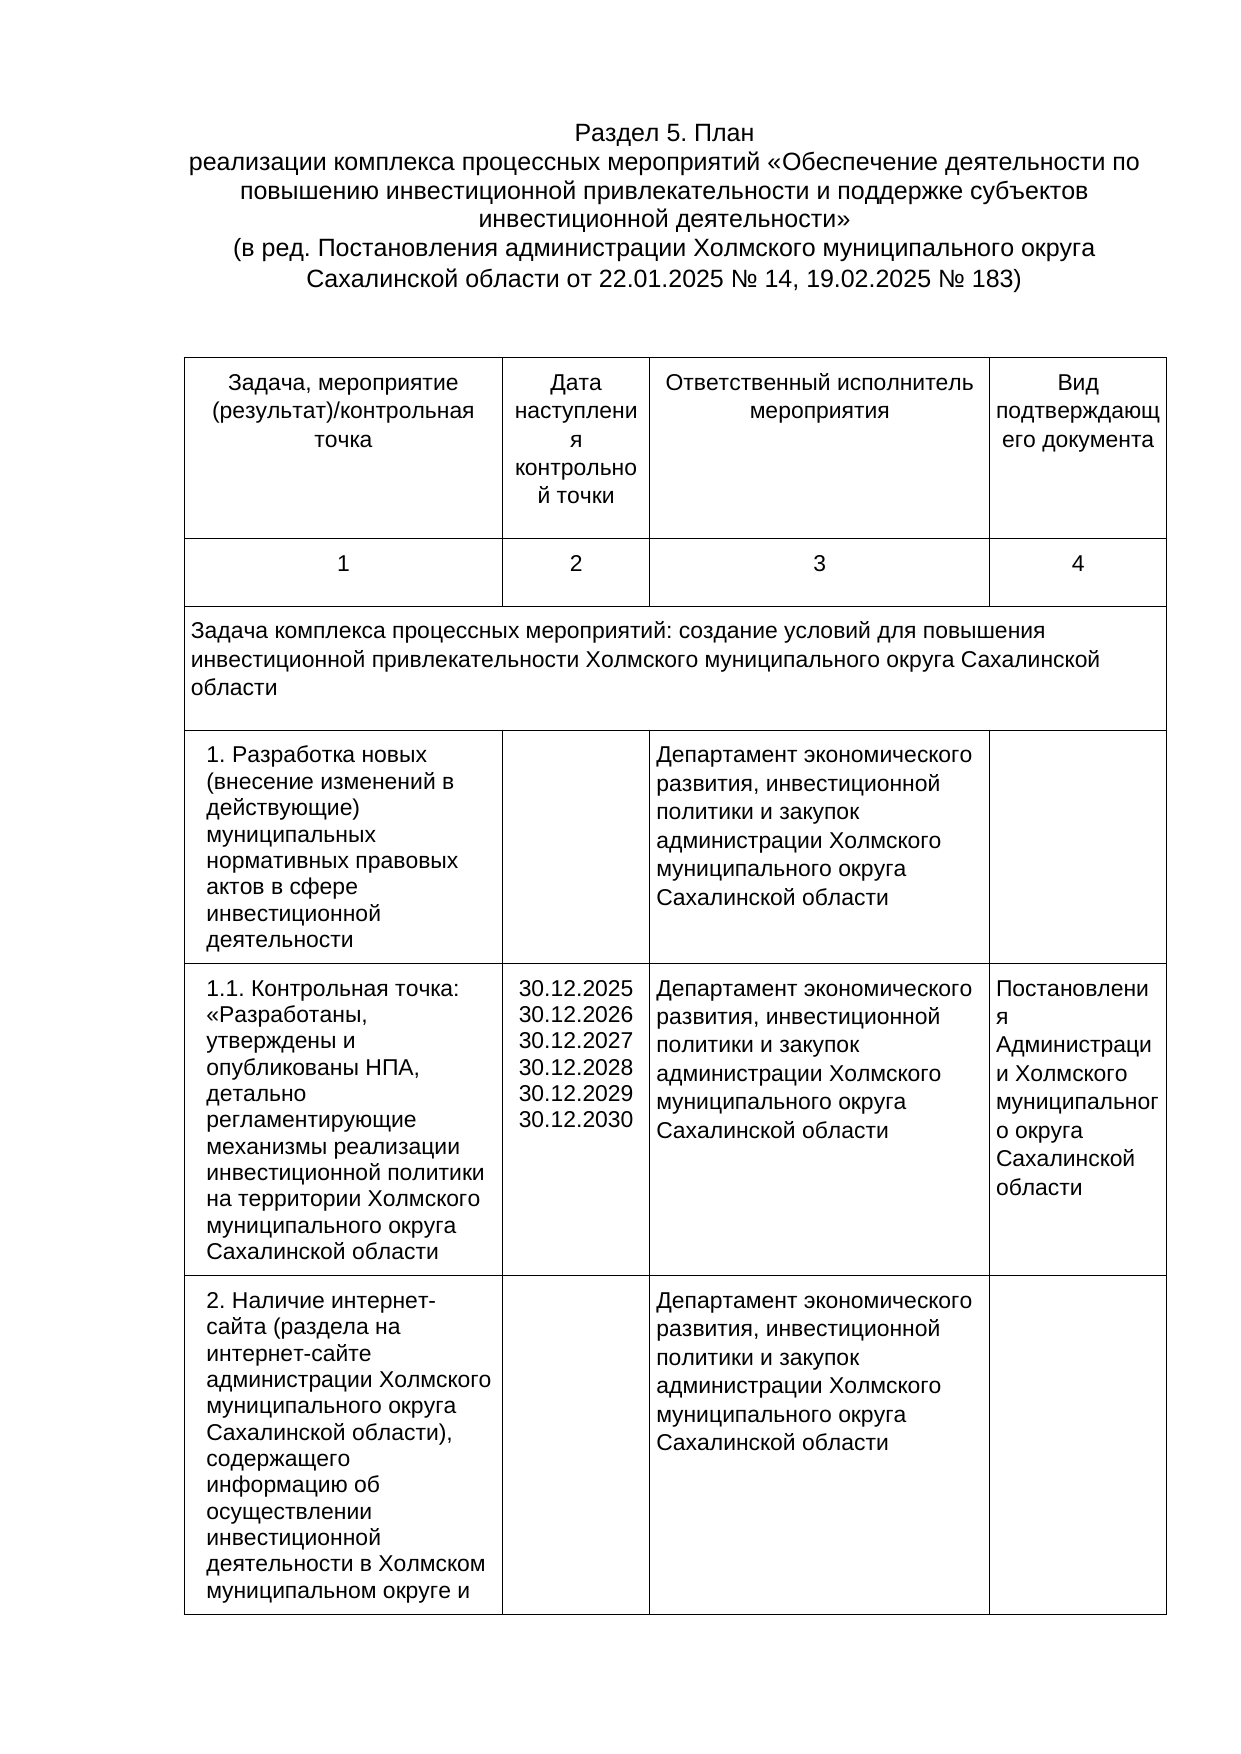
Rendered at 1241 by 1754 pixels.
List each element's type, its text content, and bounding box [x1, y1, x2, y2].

table_cell Задача комплекса процессных мероприятий: создание условий для повышения инвестиционной привлекательности Холмского муниципального округа Сахалинской области [185, 607, 1166, 730]
table_header Дата наступления контрольной точки [503, 358, 649, 538]
text Раздел 5. План [177, 118, 1152, 147]
table_cell Департамент экономического развития, инвестиционной политики и закупок администрации Холмского муниципального округа Сахалинской области [650, 964, 989, 1275]
table_cell [990, 731, 1166, 963]
table_cell [990, 1276, 1166, 1614]
text реализации комплекса процессных мероприятий «Обеспечение деятельности по повышению инвестиционной привлекательности и поддержке субъектов инвестиционной деятельности» [177, 147, 1152, 233]
table_cell 3 [650, 539, 989, 606]
table_cell 1 [185, 539, 502, 606]
table_header Задача, мероприятие (результат)/контрольная точка [185, 358, 502, 538]
table_cell [503, 731, 649, 963]
table_cell 2 [503, 539, 649, 606]
table_header Вид подтверждающего документа [990, 358, 1166, 538]
table_cell 30.12.2025 30.12.2026 30.12.2027 30.12.2028 30.12.2029 30.12.2030 [503, 964, 649, 1275]
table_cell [185, 1276, 502, 1614]
table_cell 1.1. Контрольная точка: «Разработаны, утверждены и опубликованы НПА, детально регламентирующие механизмы реализации инвестиционной политики на территории Холмского муниципального округа Сахалинской области [185, 964, 502, 1275]
table_cell [503, 1276, 649, 1614]
table_header Ответственный исполнитель мероприятия [650, 358, 989, 538]
table_cell 4 [990, 539, 1166, 606]
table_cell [650, 1276, 989, 1614]
table_cell Департамент экономического развития, инвестиционной политики и закупок администрации Холмского муниципального округа Сахалинской области [650, 731, 989, 963]
table_cell Постановления Администрации Холмского муниципального округа Сахалинской области [990, 964, 1166, 1275]
text (в ред. Постановления администрации Холмского муниципального округа Сахалинской области от 22.01.2025 № 14, 19.02.2025 № 183) [177, 233, 1152, 293]
table_cell 1. Разработка новых (внесение изменений в действующие) муниципальных нормативных правовых актов в сфере инвестиционной деятельности [185, 731, 502, 963]
